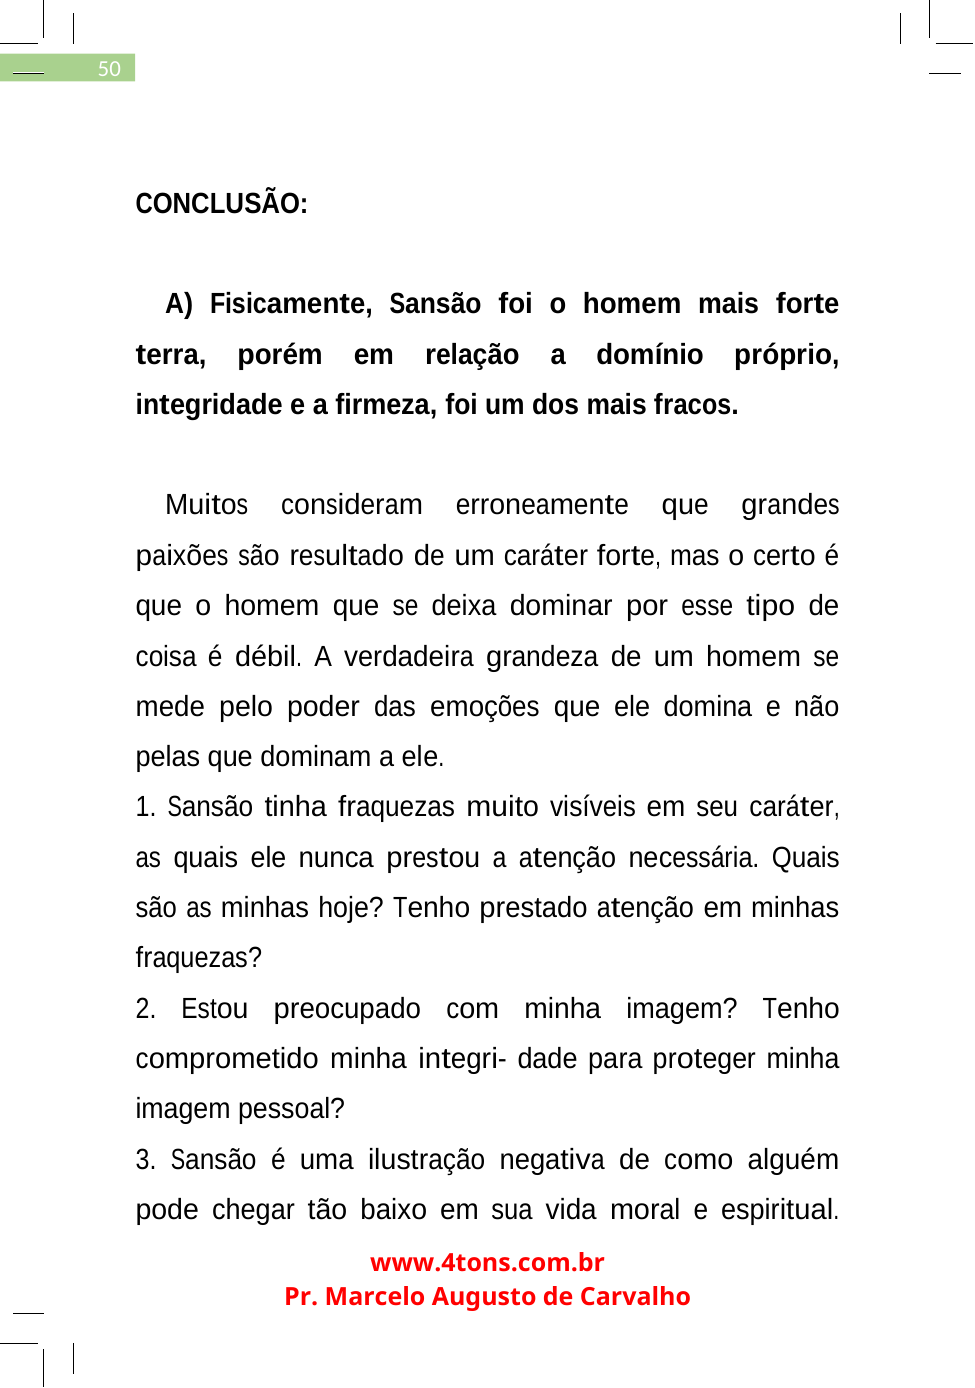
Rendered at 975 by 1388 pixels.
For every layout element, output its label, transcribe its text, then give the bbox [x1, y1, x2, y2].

text A) Fisicamente, Sansão foi o homem mais forte terra, porém em relação a domínio próprio, integridade e a firmeza, foi um dos mais fracos. [135, 286, 839, 421]
text CONCLUSÃO: [135, 186, 839, 219]
text 2. Estou preocupado com minha imagem? Tenho comprometido minha integri- dade para proteger minha imagem pessoal? [135, 991, 839, 1125]
text Muitos consideram erroneamente que grandes paixões são resultado de um caráter forte, mas o certo é que o homem que se deixa dominar por esse tipo de coisa é débil. A verdadeira grandeza de um homem se mede pelo poder das emoções que ele domina e não pelas que dominam a ele. [135, 488, 839, 773]
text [135, 1142, 839, 1226]
text 1. Sansão tinha fraquezas muito visíveis em seu caráter, as quais ele nunca prestou a atenção necessária. Quais são as minhas hoje? Tenho prestado atenção em minhas fraquezas? [135, 789, 839, 974]
